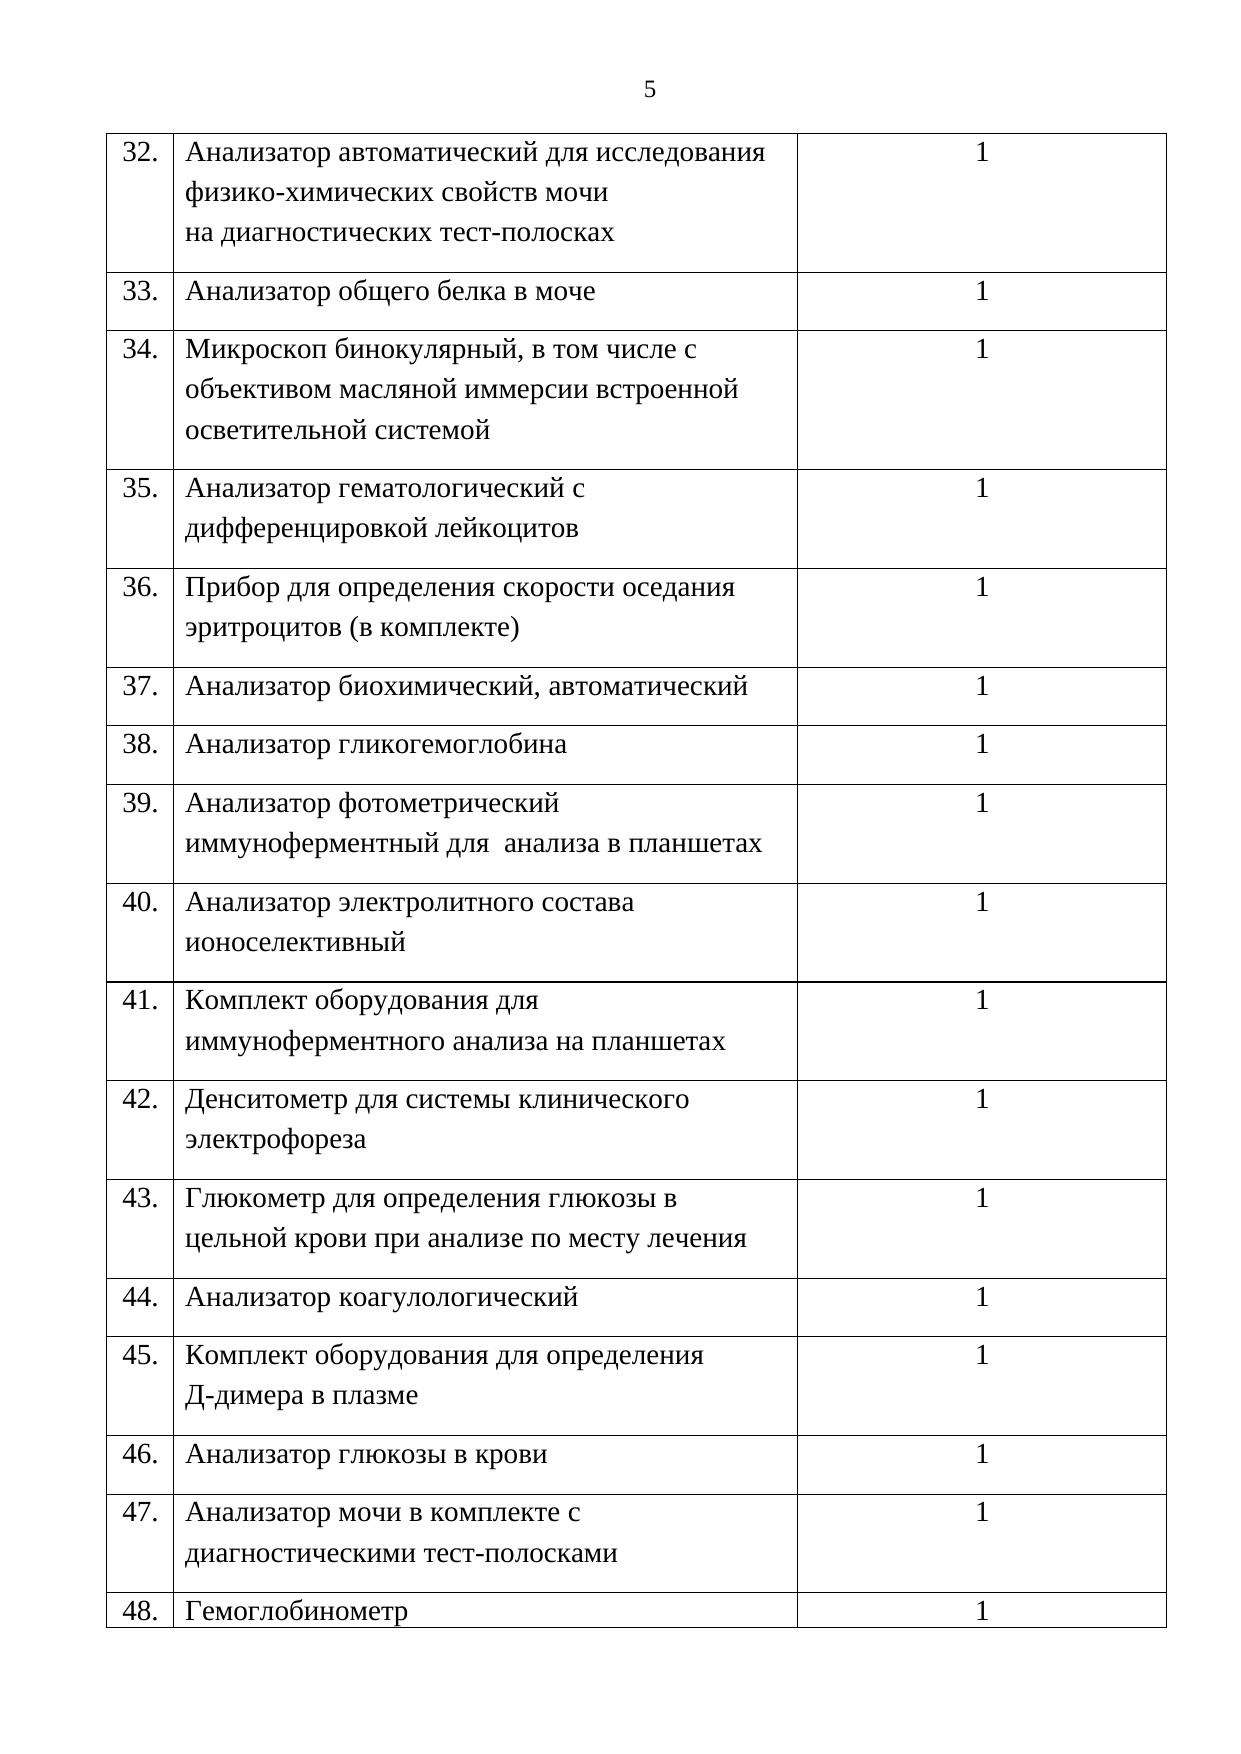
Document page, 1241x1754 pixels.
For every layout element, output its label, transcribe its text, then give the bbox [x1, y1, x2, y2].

table_cell 35. [107, 470, 173, 568]
table_cell 43. [107, 1180, 173, 1278]
table_cell 39. [107, 785, 173, 883]
table_cell 1 [798, 273, 1166, 330]
table_cell 46. [107, 1436, 173, 1493]
table_cell 47. [107, 1495, 173, 1592]
table_cell 45. [107, 1337, 173, 1435]
table_cell Анализатор фотометрический иммуноферментный для анализа в планшетах [174, 785, 797, 883]
table_cell Анализатор глюкозы в крови [174, 1436, 797, 1493]
table_cell Комплект оборудования для определения Д-димера в плазме [174, 1337, 797, 1435]
table_cell 37. [107, 668, 173, 725]
table_cell 1 [798, 1081, 1166, 1179]
table_cell 1 [798, 668, 1166, 725]
table_cell Прибор для определения скорости оседания эритроцитов (в комплекте) [174, 569, 797, 667]
table_cell 1 [798, 1337, 1166, 1435]
table_cell Глюкометр для определения глюкозы в цельной крови при анализе по месту лечения [174, 1180, 797, 1278]
table_cell Анализатор автоматический для исследования физико-химических свойств мочи на диагностических тест-полосках [174, 134, 797, 272]
table_cell Анализатор общего белка в моче [174, 273, 797, 330]
table_cell 48. [107, 1593, 173, 1627]
table_cell Анализатор биохимический, автоматический [174, 668, 797, 725]
table_cell 1 [798, 134, 1166, 272]
table_cell 36. [107, 569, 173, 667]
table_cell 1 [798, 1436, 1166, 1493]
table_cell Денситометр для системы клинического электрофореза [174, 1081, 797, 1179]
table_cell 40. [107, 884, 173, 981]
table_cell Анализатор коагулологический [174, 1279, 797, 1336]
table_cell 1 [798, 1593, 1166, 1627]
table_cell 1 [798, 1180, 1166, 1278]
table_cell Анализатор гликогемоглобина [174, 726, 797, 784]
table_cell 1 [798, 569, 1166, 667]
table_cell Анализатор электролитного состава ионоселективный [174, 884, 797, 981]
table_cell Гемоглобинометр [174, 1593, 797, 1627]
table_cell 1 [798, 1495, 1166, 1592]
table_cell 34. [107, 331, 173, 469]
table_cell 1 [798, 470, 1166, 568]
table_cell 44. [107, 1279, 173, 1336]
table_cell 1 [798, 726, 1166, 784]
table_cell 41. [107, 983, 173, 1080]
table_cell Комплект оборудования для иммуноферментного анализа на планшетах [174, 983, 797, 1080]
table_cell 38. [107, 726, 173, 784]
table_cell 1 [798, 331, 1166, 469]
table_cell 1 [798, 1279, 1166, 1336]
table_cell 32. [107, 134, 173, 272]
table_cell Микроскоп бинокулярный, в том числе с объективом масляной иммерсии встроенной осветительной системой [174, 331, 797, 469]
table_cell Анализатор гематологический с дифференцировкой лейкоцитов [174, 470, 797, 568]
table_cell 1 [798, 983, 1166, 1080]
table_cell 33. [107, 273, 173, 330]
table_cell 1 [798, 884, 1166, 981]
table_cell 42. [107, 1081, 173, 1179]
table_cell 1 [798, 785, 1166, 883]
table_cell Анализатор мочи в комплекте с диагностическими тест-полосками [174, 1495, 797, 1592]
